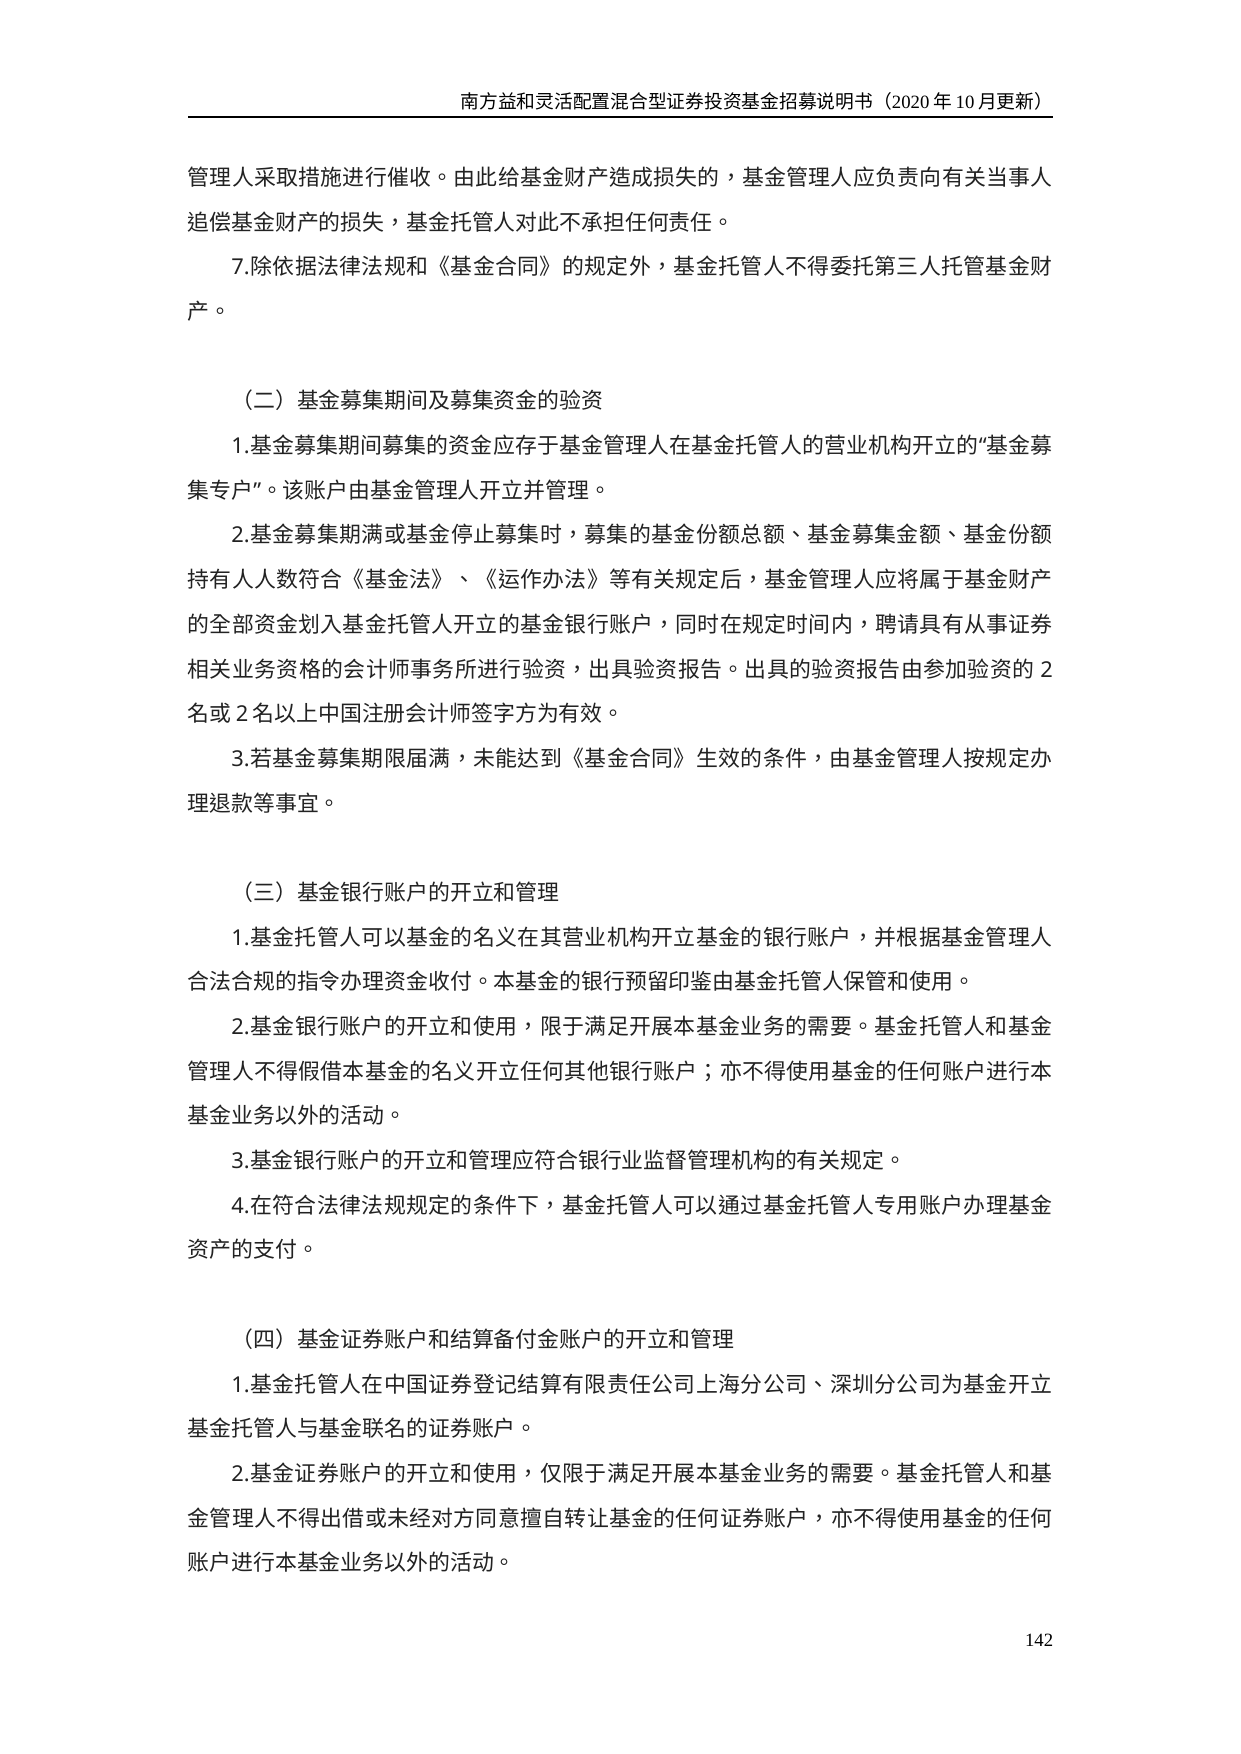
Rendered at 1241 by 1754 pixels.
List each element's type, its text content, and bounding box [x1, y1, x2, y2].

text 7.除依据法律法规和《基金合同》的规定外，基金托管人不得委托第三人托管基金财产。 [187, 251, 1053, 326]
text 1.基金募集期间募集的资金应存于基金管理人在基金托管人的营业机构开立的“基金募集专户”。该账户由基金管理人开立并管理。 [187, 430, 1053, 504]
text 2.基金证券账户的开立和使用，仅限于满足开展本基金业务的需要。基金托管人和基金管理人不得出借或未经对方同意擅自转让基金的任何证券账户，亦不得使用基金的任何账户进行本基金业务以外的活动。 [187, 1458, 1053, 1577]
text 3.基金银行账户的开立和管理应符合银行业监督管理机构的有关规定。 [187, 1145, 1053, 1175]
text （三）基金银行账户的开立和管理 [187, 877, 1053, 907]
text 4.在符合法律法规规定的条件下，基金托管人可以通过基金托管人专用账户办理基金资产的支付。 [187, 1190, 1053, 1264]
text 2.基金银行账户的开立和使用，限于满足开展本基金业务的需要。基金托管人和基金管理人不得假借本基金的名义开立任何其他银行账户；亦不得使用基金的任何账户进行本基金业务以外的活动。 [187, 1011, 1053, 1130]
text 1.基金托管人在中国证券登记结算有限责任公司上海分公司、深圳分公司为基金开立基金托管人与基金联名的证券账户。 [187, 1368, 1053, 1443]
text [187, 162, 1053, 236]
text 3.若基金募集期限届满，未能达到《基金合同》生效的条件，由基金管理人按规定办理退款等事宜。 [187, 743, 1053, 817]
text （四）基金证券账户和结算备付金账户的开立和管理 [187, 1324, 1053, 1354]
text 2.基金募集期满或基金停止募集时，募集的基金份额总额、基金募集金额、基金份额持有人人数符合《基金法》、《运作办法》等有关规定后，基金管理人应将属于基金财产的全部资金划入基金托管人开立的基金银行账户，同时在规定时间内，聘请具有从事证券相关业务资格的会计师事务所进行验资，出具验资报告。出具的验资报告由参加验资的2名或2名以上中国注册会计师签字方为有效。 [187, 519, 1053, 728]
text （二）基金募集期间及募集资金的验资 [187, 385, 1053, 415]
text 1.基金托管人可以基金的名义在其营业机构开立基金的银行账户，并根据基金管理人合法合规的指令办理资金收付。本基金的银行预留印鉴由基金托管人保管和使用。 [187, 922, 1053, 996]
